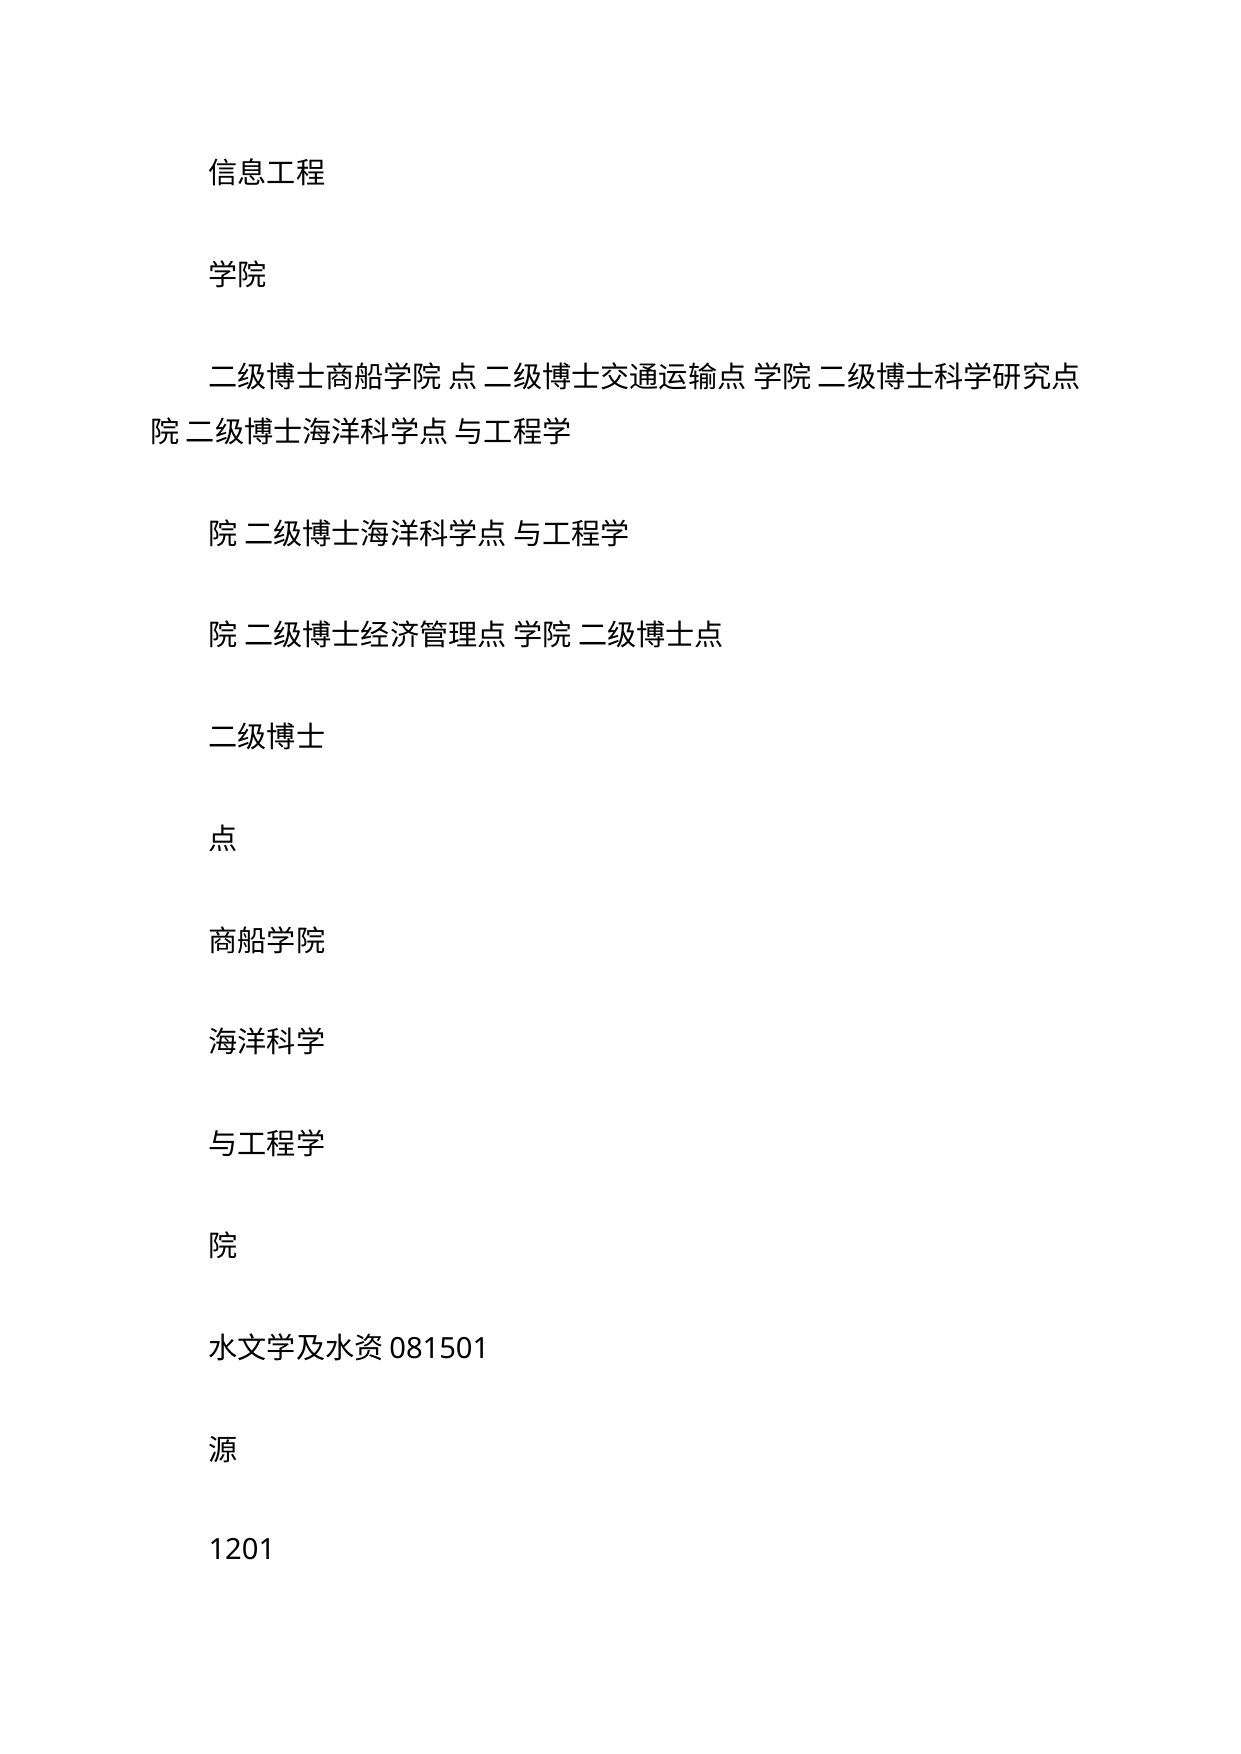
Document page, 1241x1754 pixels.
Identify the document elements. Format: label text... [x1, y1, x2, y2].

text 水文学及水资081501 [150, 1324, 1090, 1367]
text 源 [150, 1426, 1090, 1469]
text 二级博士 [150, 714, 1090, 756]
text 信息工程 [150, 150, 1090, 192]
text 1201 [150, 1528, 1090, 1568]
text 院 二级博士经济管理点 学院 二级博士点 [150, 612, 1090, 654]
text 海洋科学 [150, 1019, 1090, 1061]
text 院 二级博士海洋科学点 与工程学 [150, 510, 1090, 552]
text 与工程学 [150, 1121, 1090, 1163]
text 商船学院 [150, 917, 1090, 959]
text 学院 [150, 252, 1090, 294]
text 点 [150, 816, 1090, 858]
text 二级博士商船学院 点 二级博士交通运输点 学院 二级博士科学研究点 院 二级博士海洋科学点 与工程学 [150, 353, 1090, 451]
text 院 [150, 1223, 1090, 1265]
